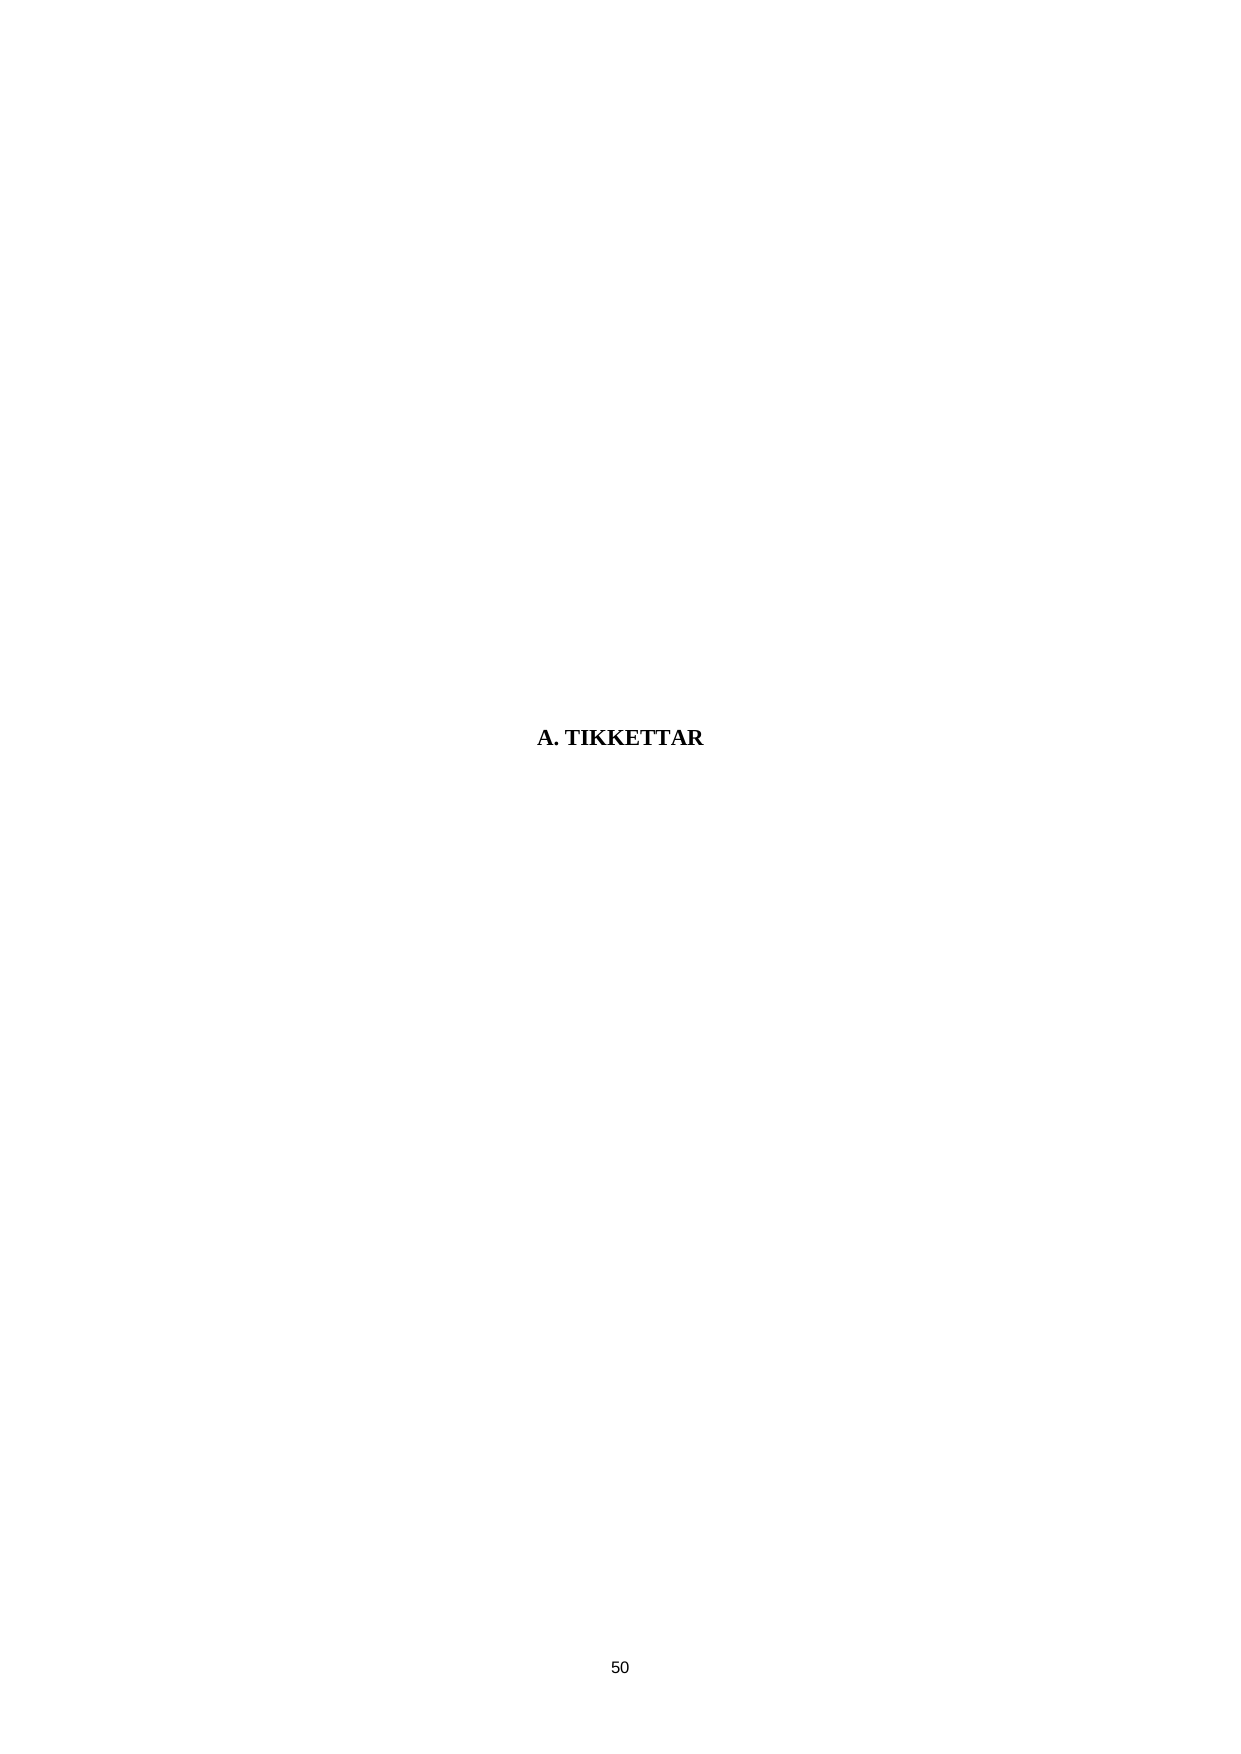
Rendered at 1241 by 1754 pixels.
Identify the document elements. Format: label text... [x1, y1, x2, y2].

subtitle A. TIKKETTAR [148, 724, 1092, 751]
